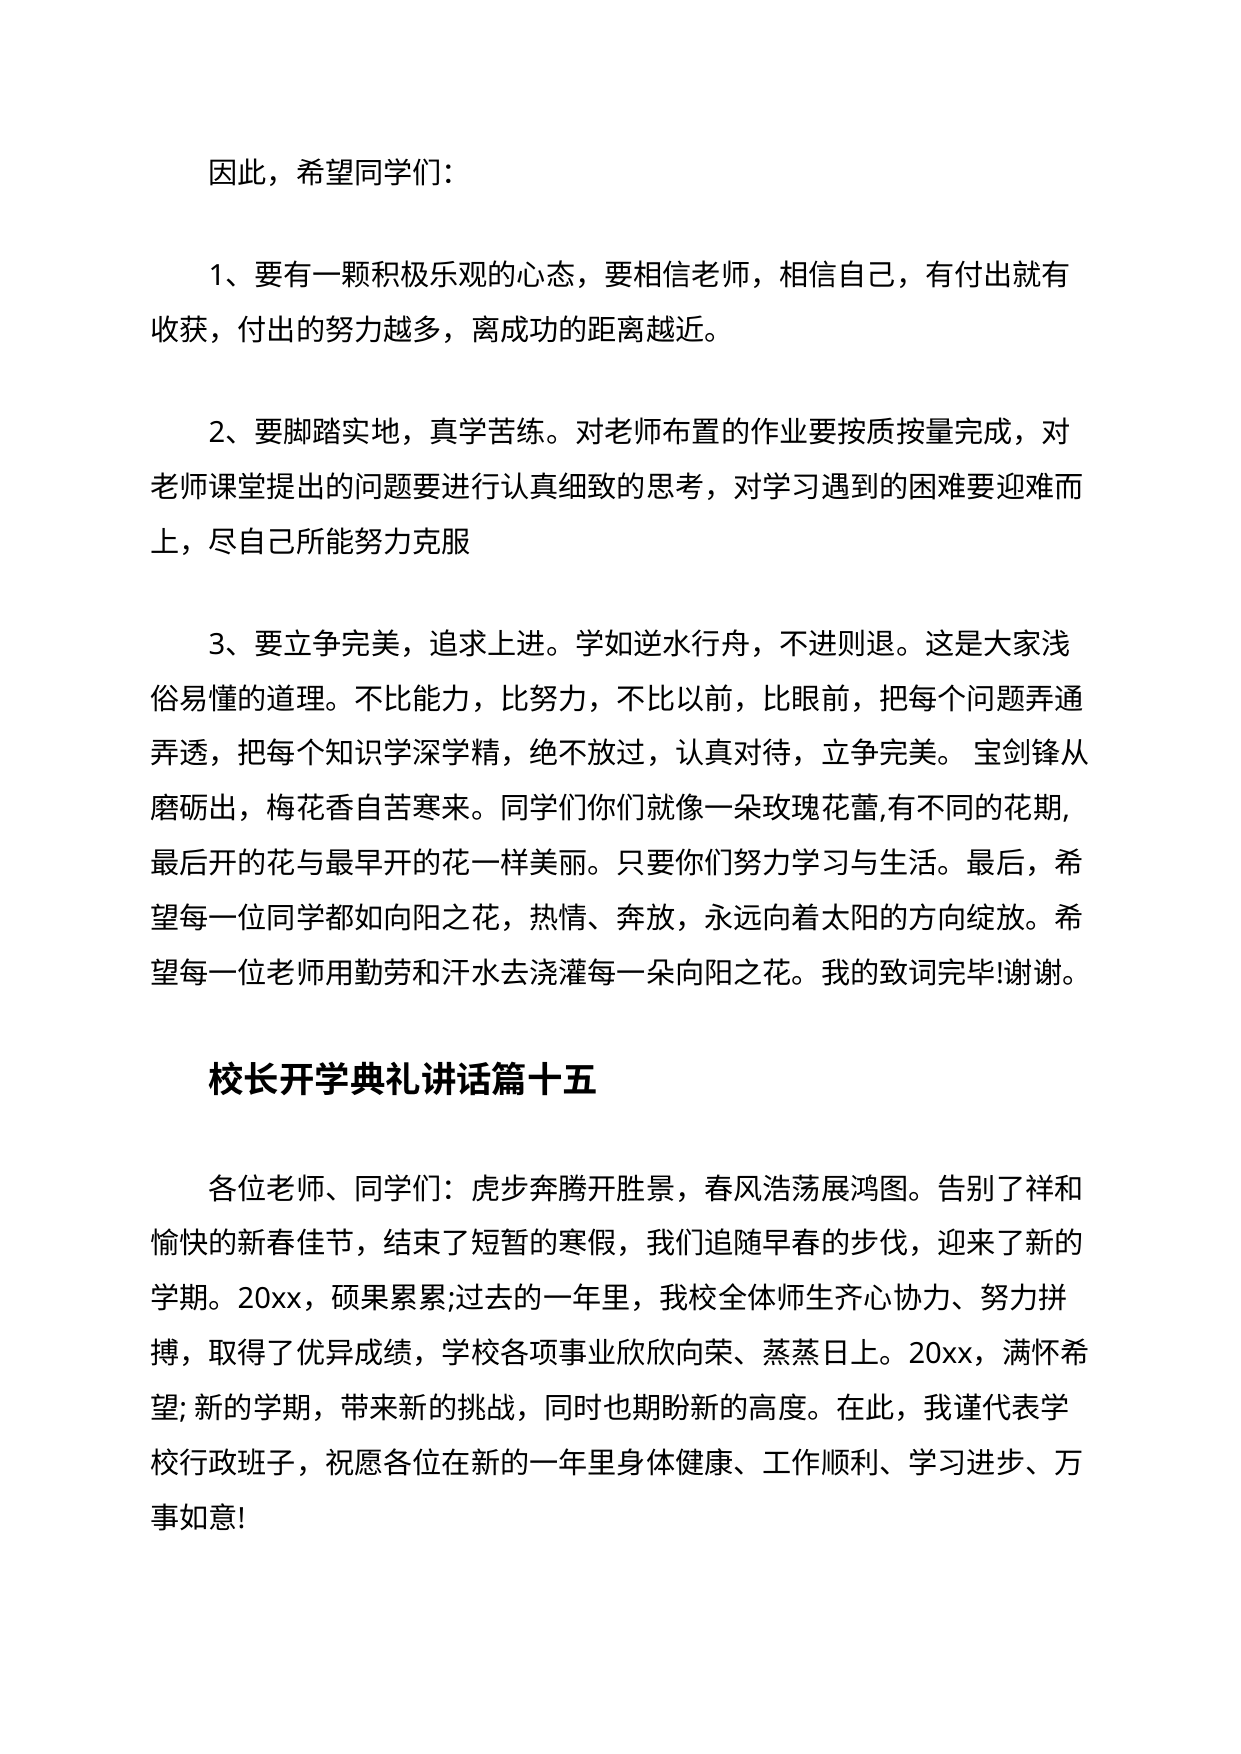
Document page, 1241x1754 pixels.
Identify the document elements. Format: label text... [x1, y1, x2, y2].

text 校长开学典礼讲话篇十五 [150, 1052, 1090, 1103]
text 3、要立争完美，追求上进。学如逆水行舟，不进则退。这是大家浅俗易懂的道理。不比能力，比努力，不比以前，比眼前，把每个问题弄通弄透，把每个知识学深学精，绝不放过，认真对待，立争完美。 宝剑锋从磨砺出，梅花香自苦寒来。同学们你们就像一朵玫瑰花蕾,有不同的花期,最后开的花与最早开的花一样美丽。只要你们努力学习与生活。最后，希望每一位同学都如向阳之花，热情、奔放，永远向着太阳的方向绽放。希望每一位老师用勤劳和汗水去浇灌每一朵向阳之花。我的致词完毕!谢谢。 [150, 620, 1090, 992]
text 1、要有一颗积极乐观的心态，要相信老师，相信自己，有付出就有收获，付出的努力越多，离成功的距离越近。 [150, 252, 1090, 349]
text 2、要脚踏实地，真学苦练。对老师布置的作业要按质按量完成，对老师课堂提出的问题要进行认真细致的思考，对学习遇到的困难要迎难而上，尽自己所能努力克服 [150, 408, 1090, 561]
text 各位老师、同学们：虎步奔腾开胜景，春风浩荡展鸿图。告别了祥和愉快的新春佳节，结束了短暂的寒假，我们追随早春的步伐，迎来了新的学期。20xx，硕果累累;过去的一年里，我校全体师生齐心协力、努力拼搏，取得了优异成绩，学校各项事业欣欣向荣、蒸蒸日上。20xx，满怀希望; 新的学期，带来新的挑战，同时也期盼新的高度。在此，我谨代表学校行政班子，祝愿各位在新的一年里身体健康、工作顺利、学习进步、万事如意! [150, 1165, 1090, 1537]
text 因此，希望同学们： [150, 150, 1090, 192]
